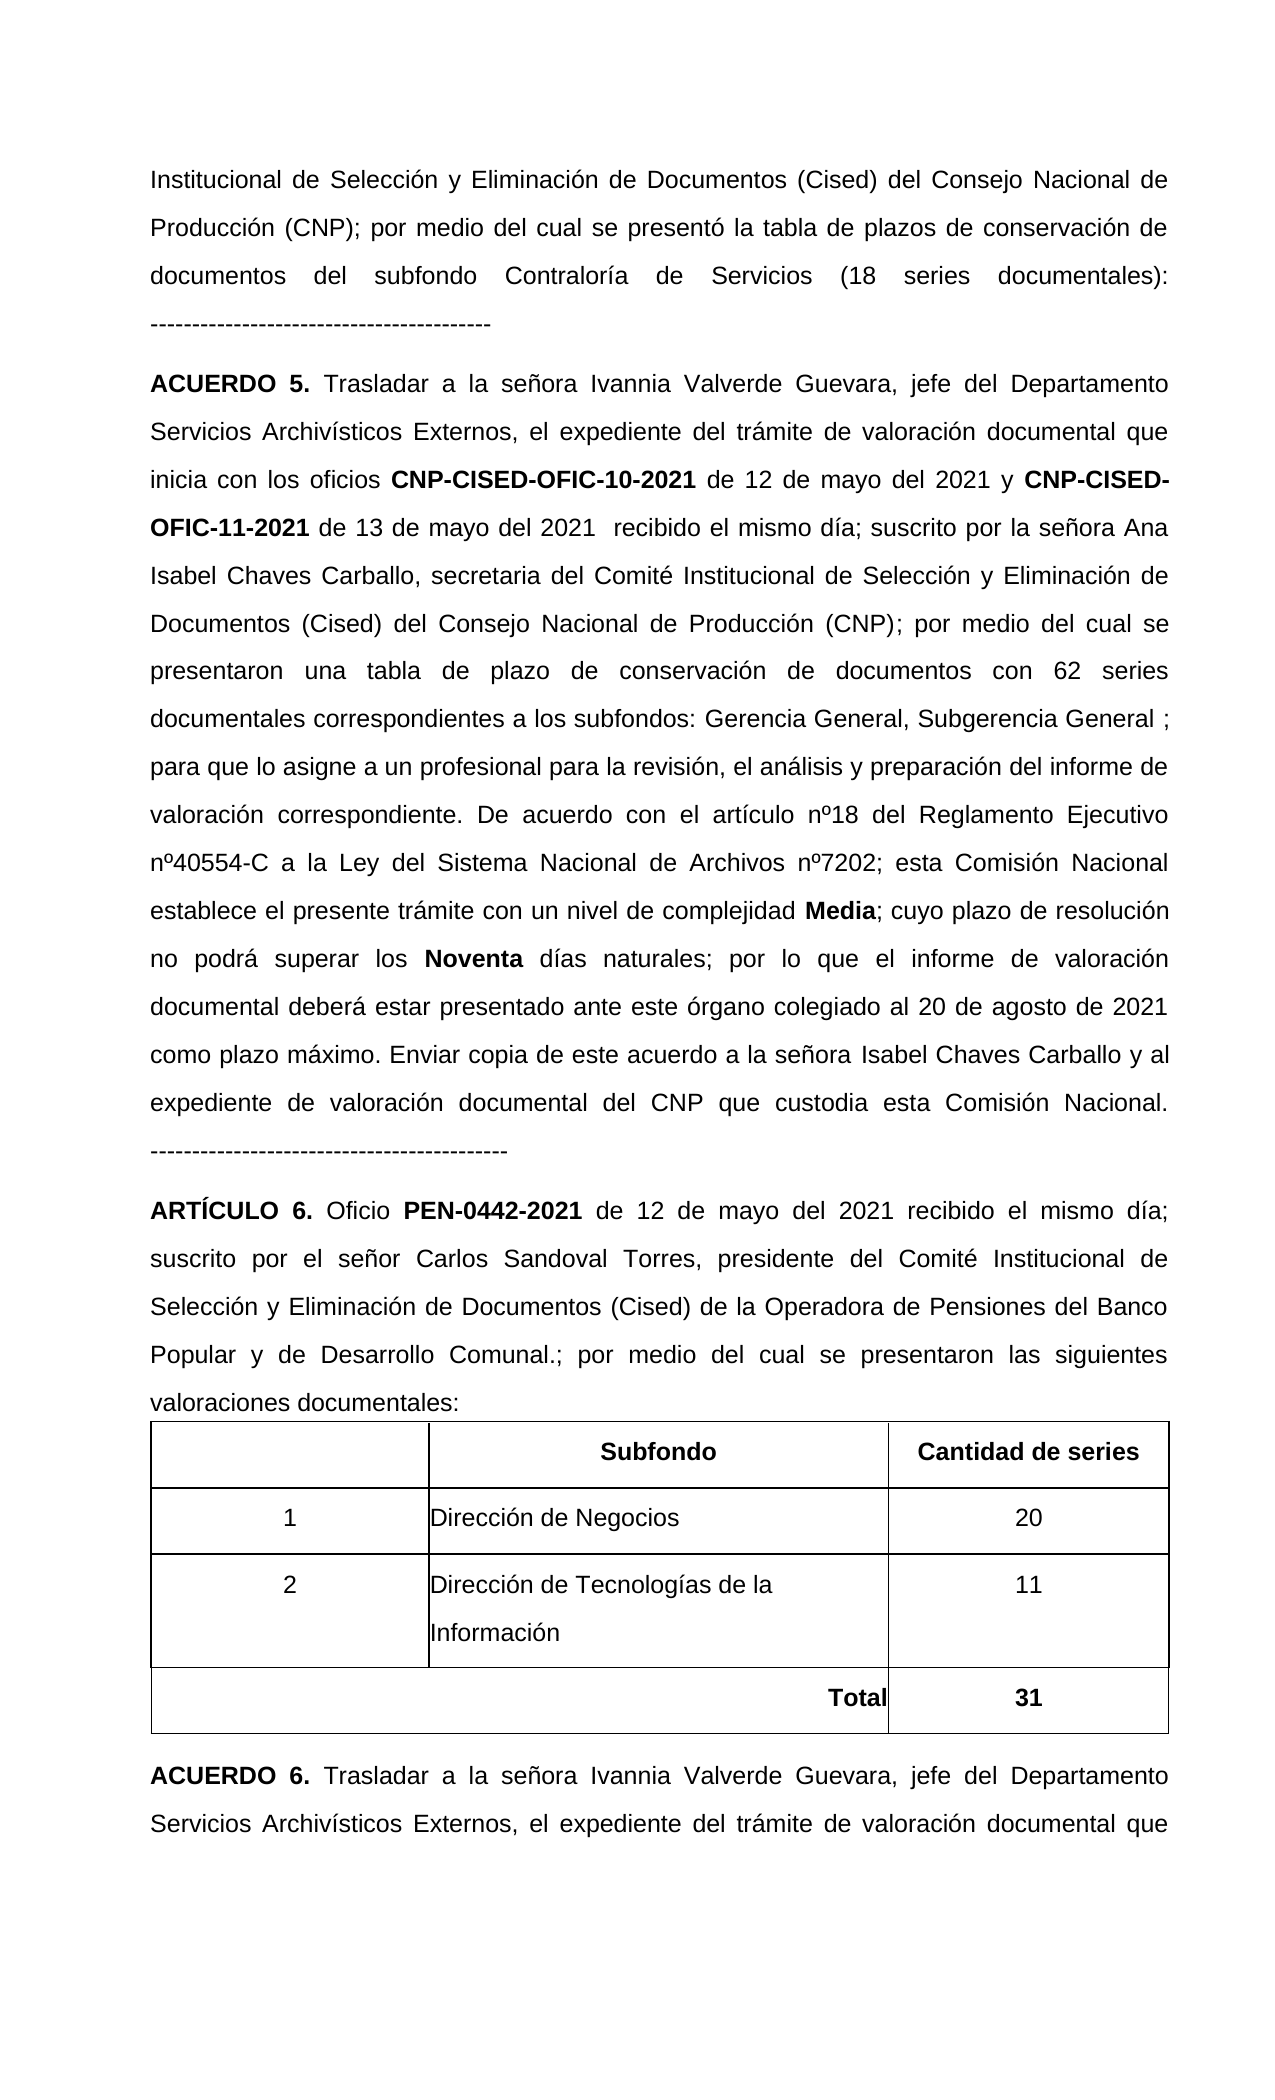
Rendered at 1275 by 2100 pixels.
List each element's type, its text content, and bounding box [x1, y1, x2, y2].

table_cell 20 [889, 1489, 1168, 1553]
table_header Cantidad de series [889, 1422, 1168, 1487]
table_cell Total [152, 1668, 888, 1733]
table_cell 1 [152, 1489, 428, 1553]
table_cell 11 [889, 1555, 1168, 1667]
table_header Subfondo [430, 1422, 888, 1487]
table_header [152, 1422, 429, 1487]
table_cell Dirección de Negocios [430, 1489, 888, 1553]
table_cell 31 [889, 1668, 1168, 1733]
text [150, 150, 1170, 342]
table_cell 2 [152, 1555, 428, 1667]
table_cell Dirección de Tecnologías de la Información [430, 1555, 888, 1667]
text ARTÍCULO 6. Oficio PEN-0442-2021 de 12 de mayo del 2021 recibido el mismo día; suscrito por el señor Carlos Sandoval Torres, presidente del Comité Institucional de Selección y Eliminación de Documentos (Cised) de la Operadora de Pensiones del Banco Popular y de Desarrollo Comunal.; por medio del cual se presentaron las siguientes valoraciones documentales: [150, 1181, 1170, 1421]
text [150, 1746, 1170, 1842]
text ACUERDO 5. Trasladar a la señora Ivannia Valverde Guevara, jefe del Departamento Servicios Archivísticos Externos, el expediente del trámite de valoración documental que inicia con los oficios CNP-CISED-OFIC-10-2021 de 12 de mayo del 2021 y CNP-CISED-OFIC-11-2021 de 13 de mayo del 2021 recibido el mismo día; suscrito por la señora Ana Isabel Chaves Carballo, secretaria del Comité Institucional de Selección y Eliminación de Documentos (Cised) del Consejo Nacional de Producción (CNP); por medio del cual se presentaron una tabla de plazo de conservación de documentos con 62 series documentales correspondientes a los subfondos: Gerencia General, Subgerencia General ; para que lo asigne a un profesional para la revisión, el análisis y preparación del informe de valoración correspondiente. De acuerdo con el artículo nº18 del Reglamento Ejecutivo nº40554-C a la Ley del Sistema Nacional de Archivos nº7202; esta Comisión Nacional establece el presente trámite con un nivel de complejidad Media; cuyo plazo de resolución no podrá superar los Noventa días naturales; por lo que el informe de valoración documental deberá estar presentado ante este órgano colegiado al 20 de agosto de 2021 como plazo máximo. Enviar copia de este acuerdo a la señora Isabel Chaves Carballo y al expediente de valoración documental del CNP que custodia esta Comisión Nacional. ------------------------------------------- [150, 354, 1170, 1169]
